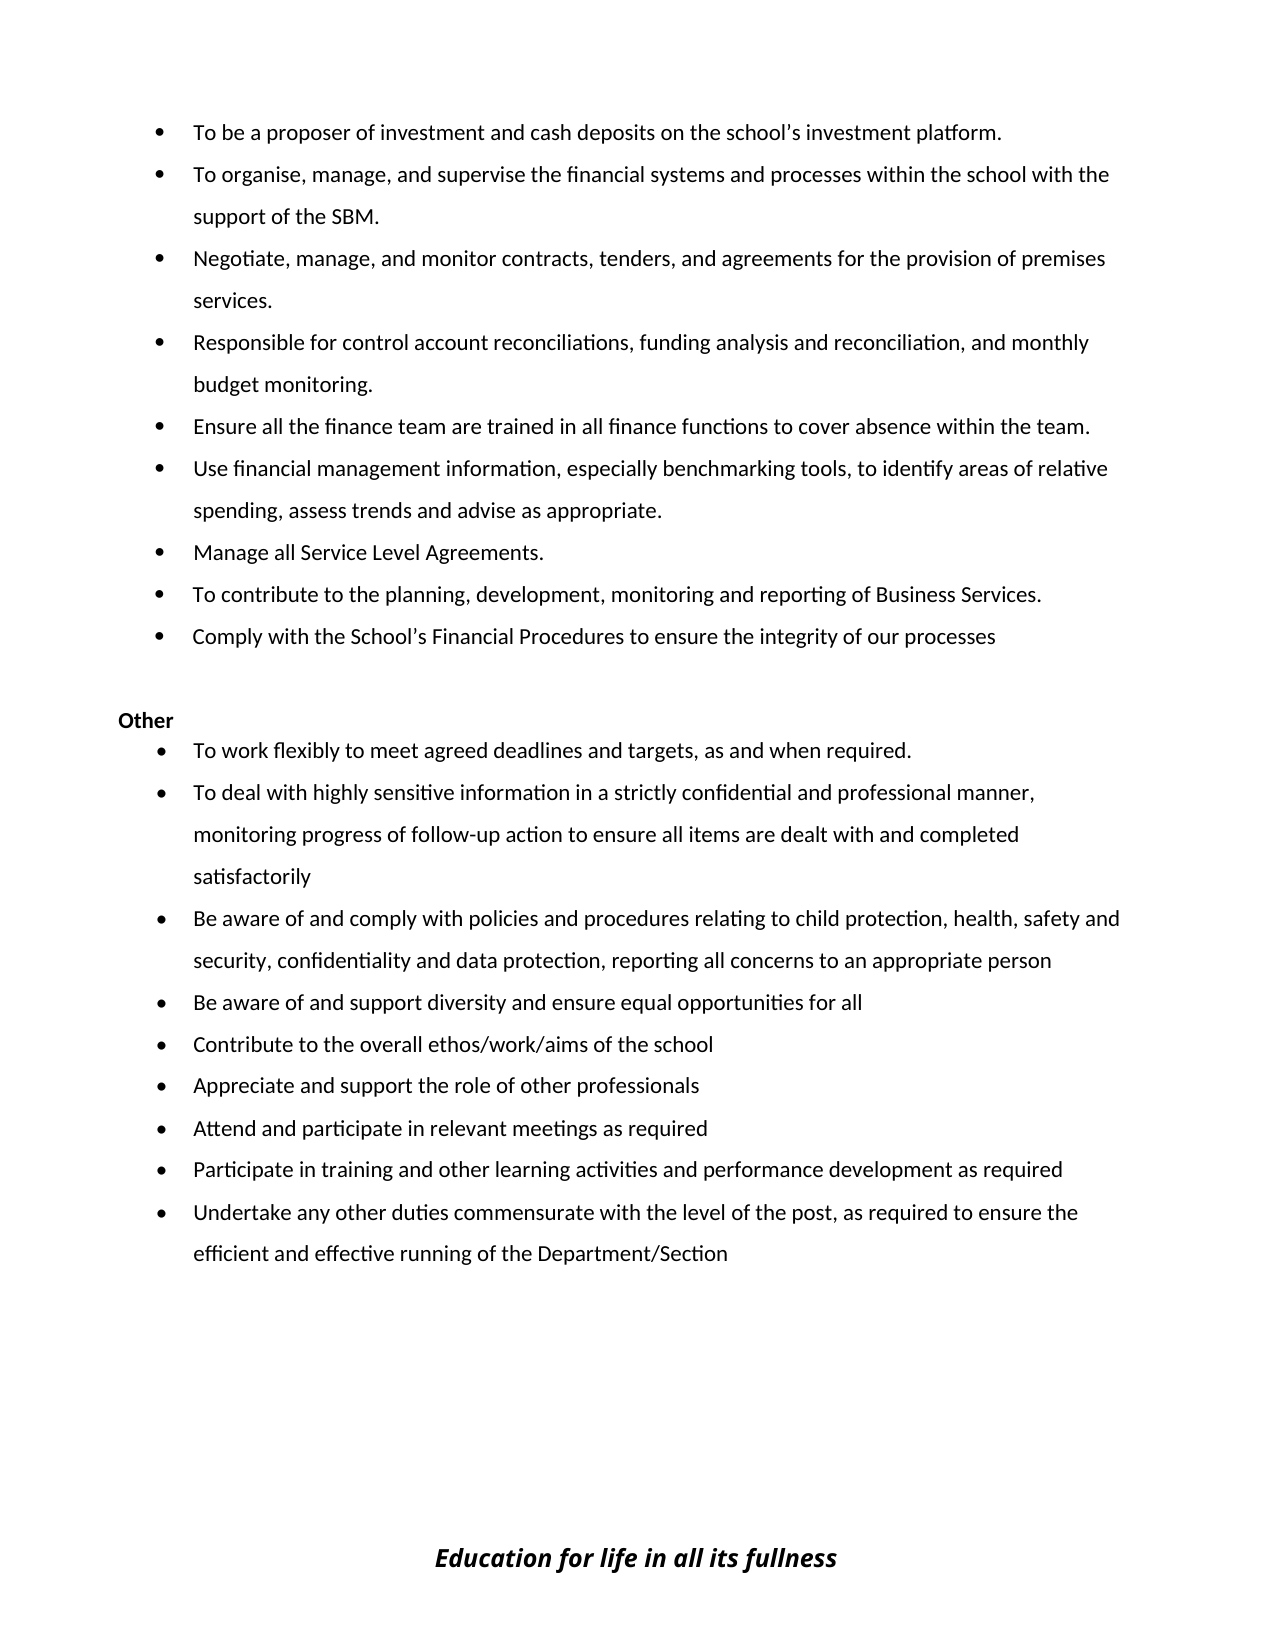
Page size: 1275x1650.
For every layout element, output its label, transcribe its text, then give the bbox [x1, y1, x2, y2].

list Appreciate and support the role of other professionals [156, 1072, 1157, 1100]
list Undertake any other duties commensurate with the level of the post, as required to ensure the efficient and effective running of the Department/Section [156, 1198, 1157, 1268]
list Be aware of and comply with policies and procedures relating to child protection, health, safety and security, confidentiality and data protection, reporting all concerns to an appropriate person [156, 904, 1157, 974]
list satisfactorily [193, 862, 1157, 890]
list Comply with the School’s Financial Procedures to ensure the integrity of our processes [155, 622, 1157, 650]
list Negotiate, manage, and monitor contracts, tenders, and agreements for the provision of premises services. [156, 244, 1157, 314]
list Manage all Service Level Agreements. [156, 538, 1157, 566]
text Other [118, 706, 1157, 734]
list Ensure all the finance team are trained in all finance functions to cover absence within the team. [156, 412, 1157, 440]
list Participate in training and other learning activities and performance development as required [156, 1156, 1157, 1184]
list To be a proposer of investment and cash deposits on the school’s investment platform. [156, 118, 1157, 146]
list To organise, manage, and supervise the financial systems and processes within the school with the support of the SBM. [156, 160, 1157, 230]
list Contribute to the overall ethos/work/aims of the school [156, 1030, 1157, 1058]
list Attend and participate in relevant meetings as required [156, 1114, 1157, 1142]
list To contribute to the planning, development, monitoring and reporting of Business Services. [155, 580, 1157, 608]
list Be aware of and support diversity and ensure equal opportunities for all [156, 988, 1157, 1016]
list To deal with highly sensitive information in a strictly confidential and professional manner, [156, 778, 1157, 806]
list Use financial management information, especially benchmarking tools, to identify areas of relative spending, assess trends and advise as appropriate. [156, 454, 1157, 524]
list monitoring progress of follow-up action to ensure all items are dealt with and completed [193, 820, 1157, 848]
list Responsible for control account reconciliations, funding analysis and reconciliation, and monthly budget monitoring. [156, 328, 1157, 398]
list To work flexibly to meet agreed deadlines and targets, as and when required. [156, 736, 1157, 764]
